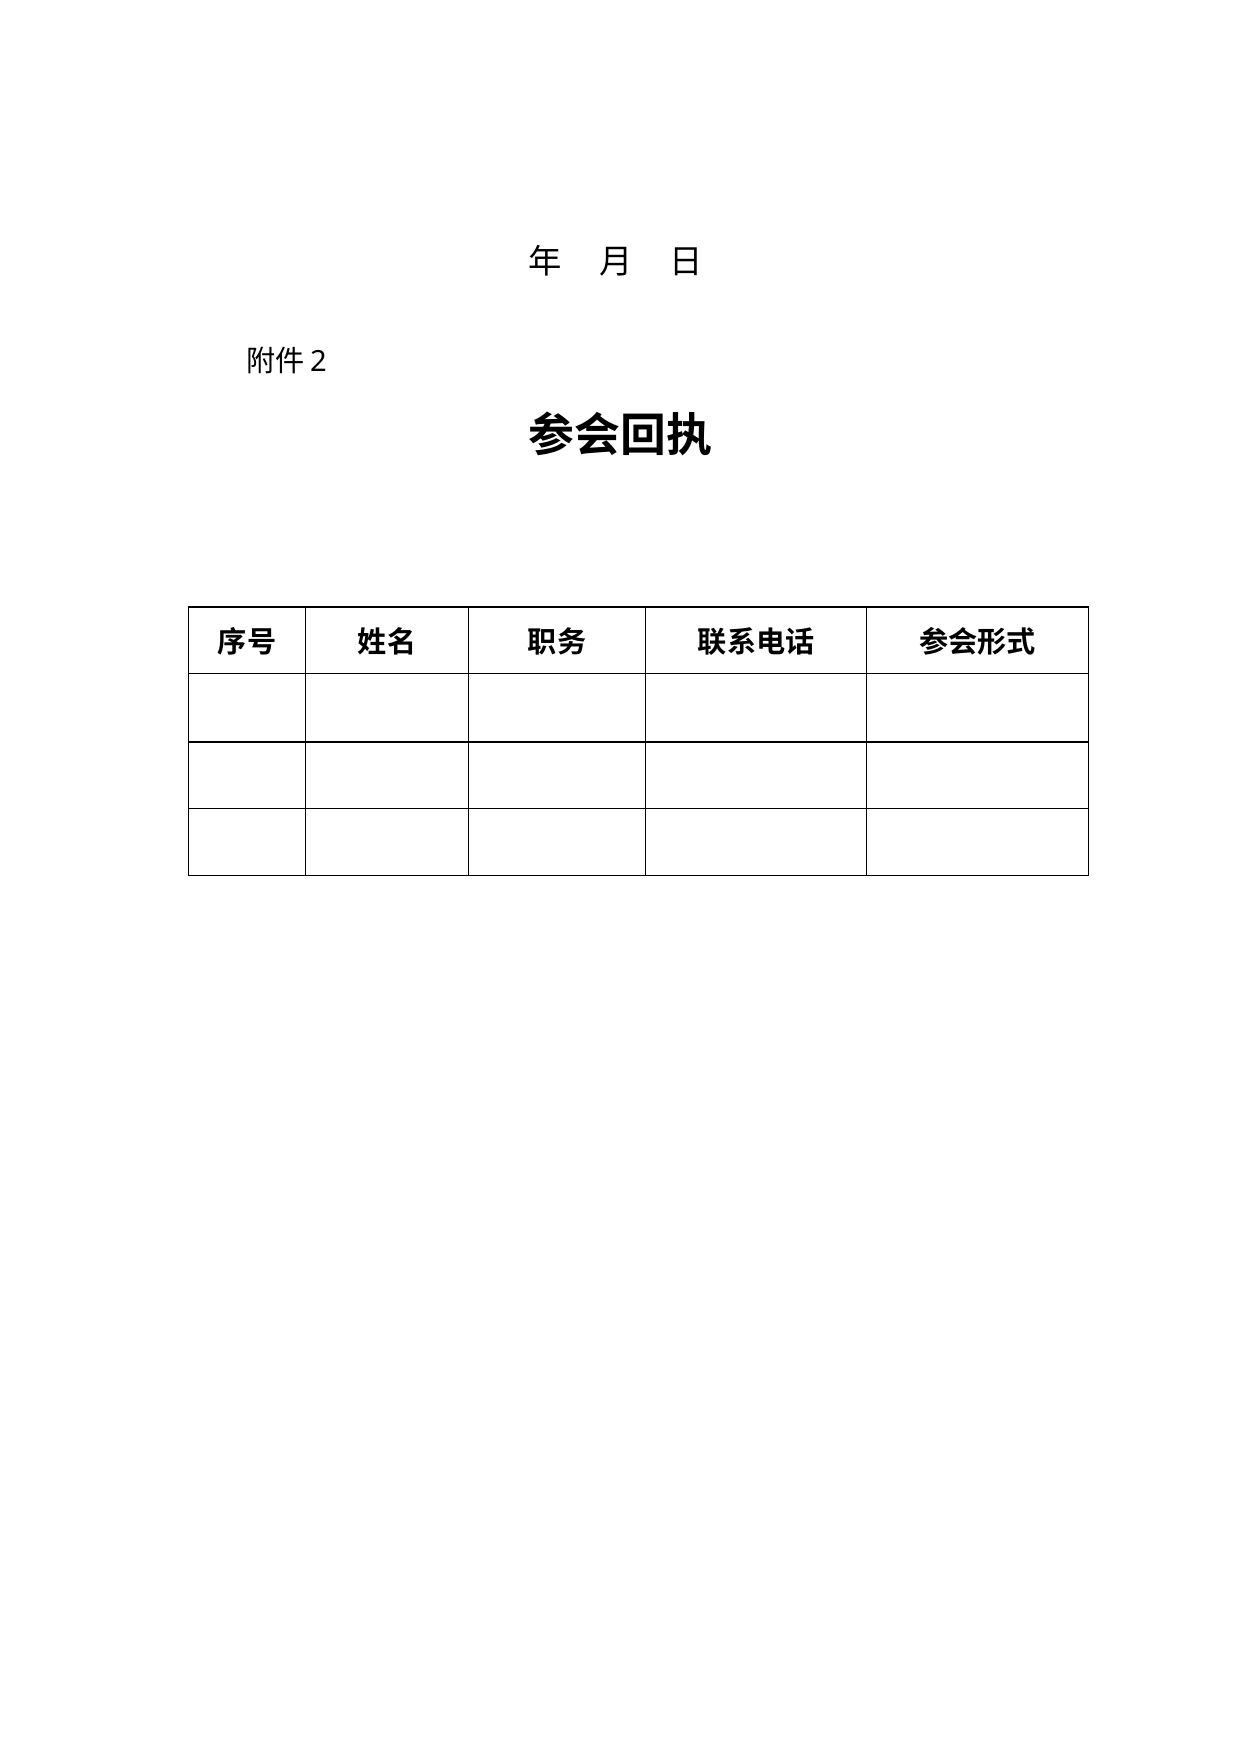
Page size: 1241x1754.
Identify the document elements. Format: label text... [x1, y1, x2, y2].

table_cell [867, 743, 1088, 808]
table_header 联系电话 [646, 608, 866, 673]
table_cell [469, 809, 645, 875]
table_cell [469, 674, 645, 741]
table_cell [189, 743, 305, 808]
table_cell [867, 809, 1088, 875]
table_cell [306, 809, 468, 875]
table_cell [306, 674, 468, 741]
table_cell [189, 674, 305, 741]
table_cell [646, 743, 866, 808]
table_cell [646, 674, 866, 741]
table_cell [867, 674, 1088, 741]
subtitle 参会回执 [187, 383, 1053, 480]
table_cell [189, 809, 305, 875]
text 附件2 [187, 324, 1053, 383]
text 年 月 日 [187, 227, 1053, 292]
table_cell [469, 743, 645, 808]
table_cell [306, 743, 468, 808]
table_header 序号 [189, 608, 305, 673]
table_cell [646, 809, 866, 875]
table_header 职务 [469, 608, 645, 673]
table_header 姓名 [306, 608, 468, 673]
table_header 参会形式 [867, 608, 1088, 673]
